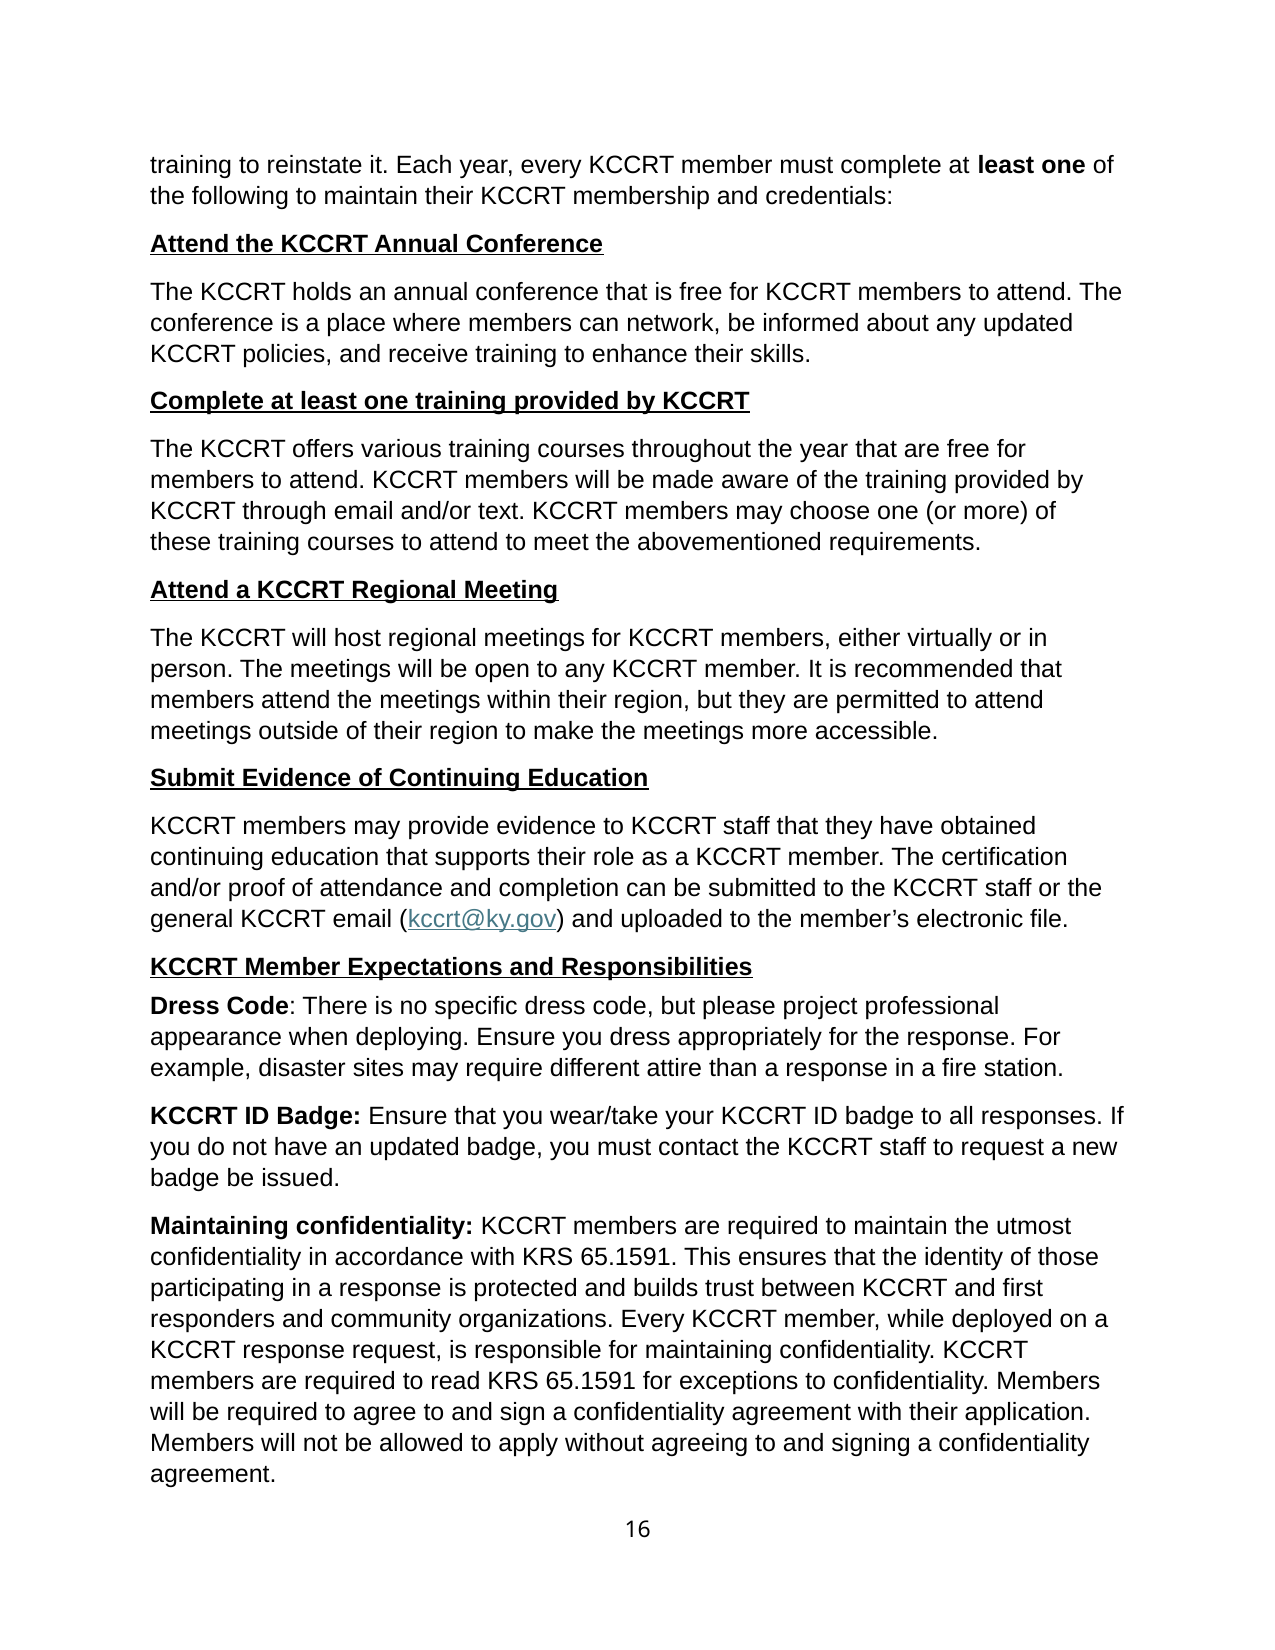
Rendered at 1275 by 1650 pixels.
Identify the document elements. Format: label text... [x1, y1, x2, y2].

text The KCCRT offers various training courses throughout the year that are free for members to attend. KCCRT members will be made aware of the training provided by KCCRT through email and/or text. KCCRT members may choose one (or more) of these training courses to attend to meet the abovementioned requirements. [150, 434, 1125, 556]
text The KCCRT holds an annual conference that is free for KCCRT members to attend. The conference is a place where members can network, be informed about any updated KCCRT policies, and receive training to enhance their skills. [150, 276, 1125, 367]
text KCCRT ID Badge: Ensure that you wear/take your KCCRT ID badge to all responses. If you do not have an updated badge, you must contact the KCCRT staff to request a new badge be issued. [150, 1101, 1125, 1192]
text Submit Evidence of Continuing Education [150, 763, 1125, 792]
text Attend a KCCRT Regional Meeting [150, 575, 1125, 603]
text Dress Code: There is no specific dress code, but please project professional appearance when deploying. Ensure you dress appropriately for the response. For example, disaster sites may require different attire than a response in a fire station. [150, 991, 1125, 1082]
text KCCRT members may provide evidence to KCCRT staff that they have obtained continuing education that supports their role as a KCCRT member. The certification and/or proof of attendance and completion can be submitted to the KCCRT staff or the general KCCRT email (kccrt@ky.gov) and uploaded to the member’s electronic file. [150, 811, 1125, 933]
subtitle KCCRT Member Expectations and Responsibilities [150, 952, 1125, 981]
text The KCCRT will host regional meetings for KCCRT members, either virtually or in person. The meetings will be open to any KCCRT member. It is recommended that members attend the meetings within their region, but they are permitted to attend meetings outside of their region to make the meetings more accessible. [150, 622, 1125, 744]
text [150, 150, 1125, 210]
text Complete at least one training provided by KCCRT [150, 386, 1125, 415]
text Attend the KCCRT Annual Conference [150, 229, 1125, 257]
text Maintaining confidentiality: KCCRT members are required to maintain the utmost confidentiality in accordance with KRS 65.1591. This ensures that the identity of those participating in a response is protected and builds trust between KCCRT and first responders and community organizations. Every KCCRT member, while deployed on a KCCRT response request, is responsible for maintaining confidentiality. KCCRT members are required to read KRS 65.1591 for exceptions to confidentiality. Members will be required to agree to and sign a confidentiality agreement with their application. Members will not be allowed to apply without agreeing to and signing a confidentiality agreement. [150, 1211, 1125, 1488]
